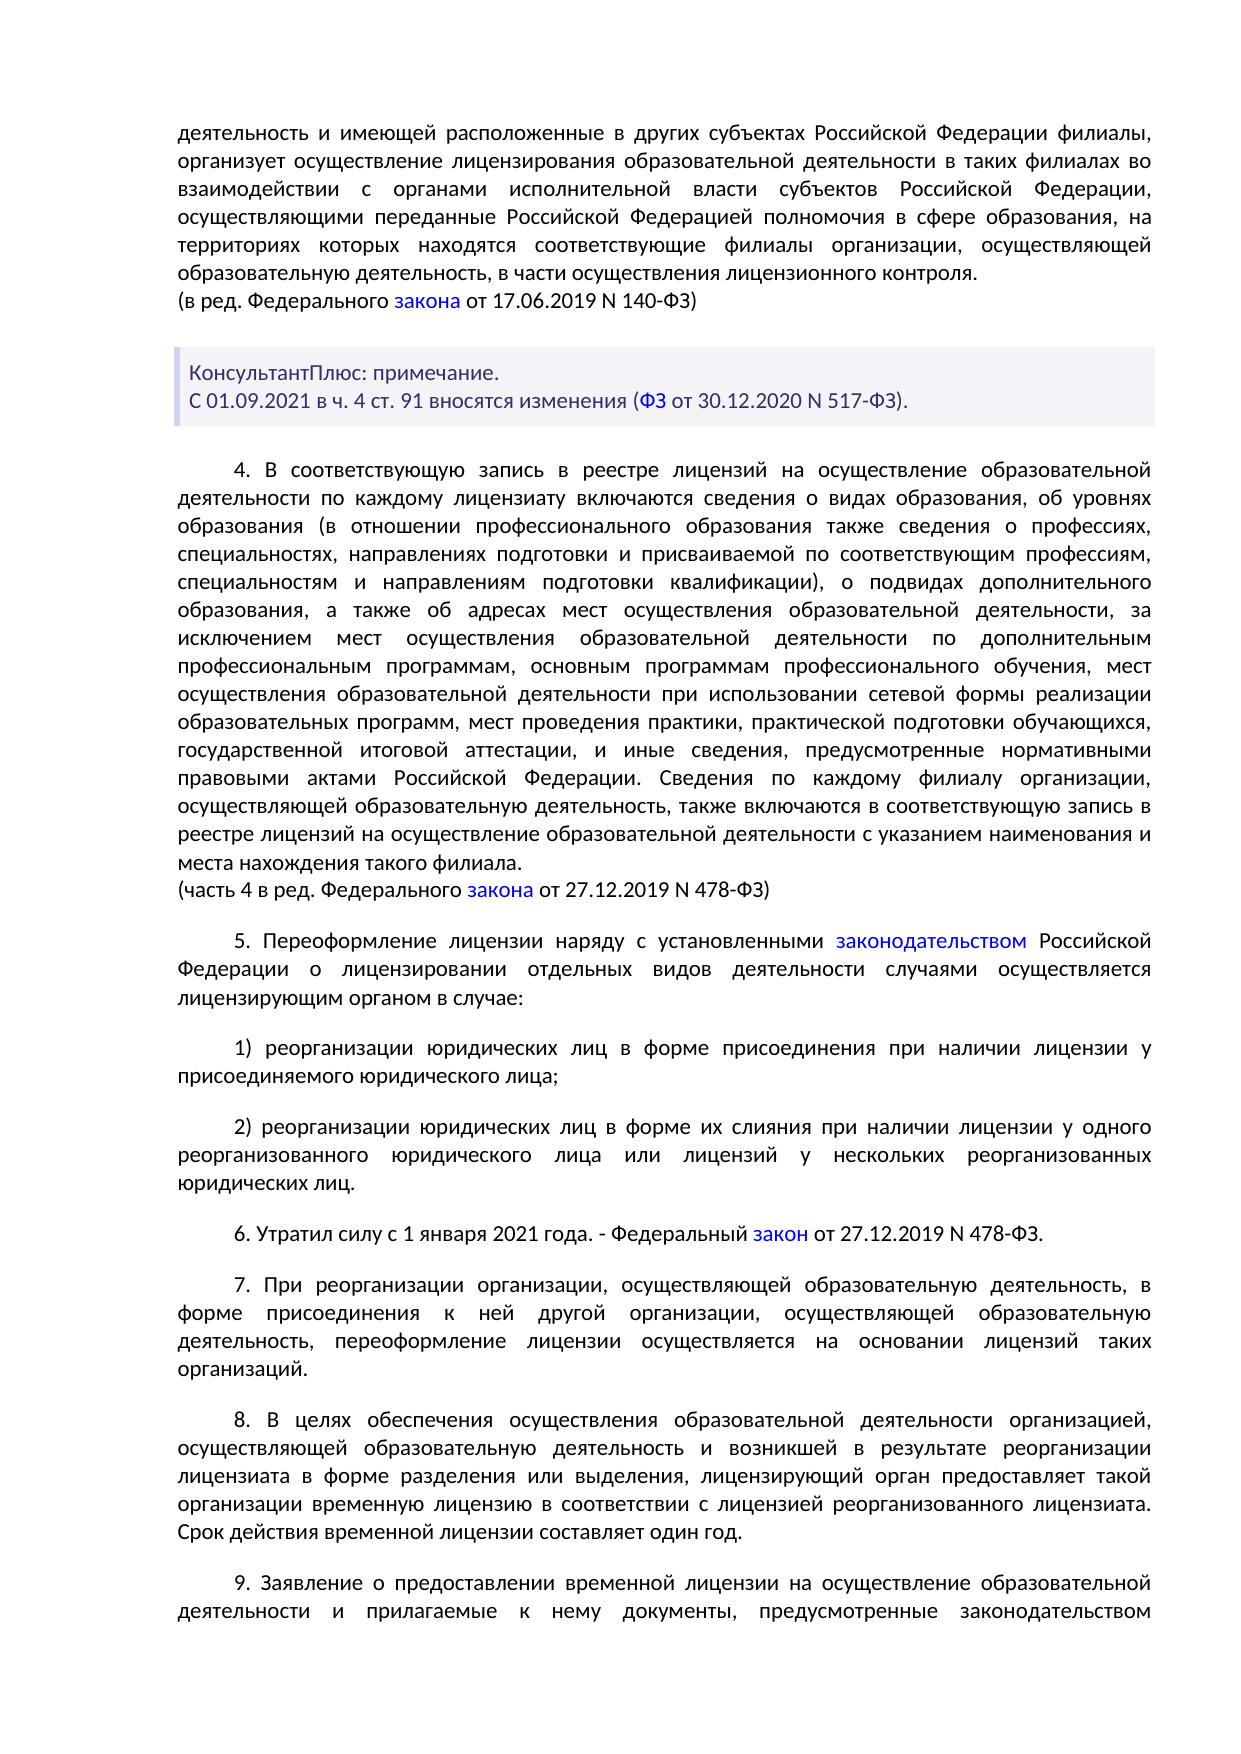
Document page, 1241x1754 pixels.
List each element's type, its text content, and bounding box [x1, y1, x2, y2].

text 4. В соответствующую запись в реестре лицензий на осуществление образовательной деятельности по каждому лицензиату включаются сведения о видах образования, об уровнях образования (в отношении профессионального образования также сведения о профессиях, специальностях, направлениях подготовки и присваиваемой по соответствующим профессиям, специальностям и направлениям подготовки квалификации), о подвидах дополнительного образования, а также об адресах мест осуществления образовательной деятельности, за исключением мест осуществления образовательной деятельности по дополнительным профессиональным программам, основным программам профессионального обучения, мест осуществления образовательной деятельности при использовании сетевой формы реализации образовательных программ, мест проведения практики, практической подготовки обучающихся, государственной итоговой аттестации, и иные сведения, предусмотренные нормативными правовыми актами Российской Федерации. Сведения по каждому филиалу организации, осуществляющей образовательную деятельность, также включаются в соответствующую запись в реестре лицензий на осуществление образовательной деятельности с указанием наименования и места нахождения такого филиала. [177, 455, 1152, 876]
text 7. При реорганизации организации, осуществляющей образовательную деятельность, в форме присоединения к ней другой организации, осуществляющей образовательную деятельность, переоформление лицензии осуществляется на основании лицензий таких организаций. [177, 1270, 1152, 1382]
text (в ред. Федерального закона от 17.06.2019 N 140-ФЗ) [177, 286, 1152, 314]
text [177, 1568, 1152, 1624]
text 2) реорганизации юридических лиц в форме их слияния при наличии лицензии у одного реорганизованного юридического лица или лицензий у нескольких реорганизованных юридических лиц. [177, 1112, 1152, 1197]
text 8. В целях обеспечения осуществления образовательной деятельности организацией, осуществляющей образовательную деятельность и возникшей в результате реорганизации лицензиата в форме разделения или выделения, лицензирующий орган предоставляет такой организации временную лицензию в соответствии с лицензией реорганизованного лицензиата. Срок действия временной лицензии составляет один год. [177, 1405, 1152, 1546]
text 1) реорганизации юридических лиц в форме присоединения при наличии лицензии у присоединяемого юридического лица; [177, 1033, 1152, 1089]
text 6. Утратил силу с 1 января 2021 года. - Федеральный закон от 27.12.2019 N 478-ФЗ. [177, 1219, 1152, 1247]
text (часть 4 в ред. Федерального закона от 27.12.2019 N 478-ФЗ) [177, 876, 1152, 904]
text 5. Переоформление лицензии наряду с установленными законодательством Российской Федерации о лицензировании отдельных видов деятельности случаями осуществляется лицензирующим органом в случае: [177, 927, 1152, 1011]
table_header КонсультантПлюс: примечание. С 01.09.2021 в ч. 4 ст. 91 вносятся изменения (ФЗ от 30.12.2020 N 517-ФЗ). [180, 347, 1149, 426]
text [177, 118, 1152, 286]
